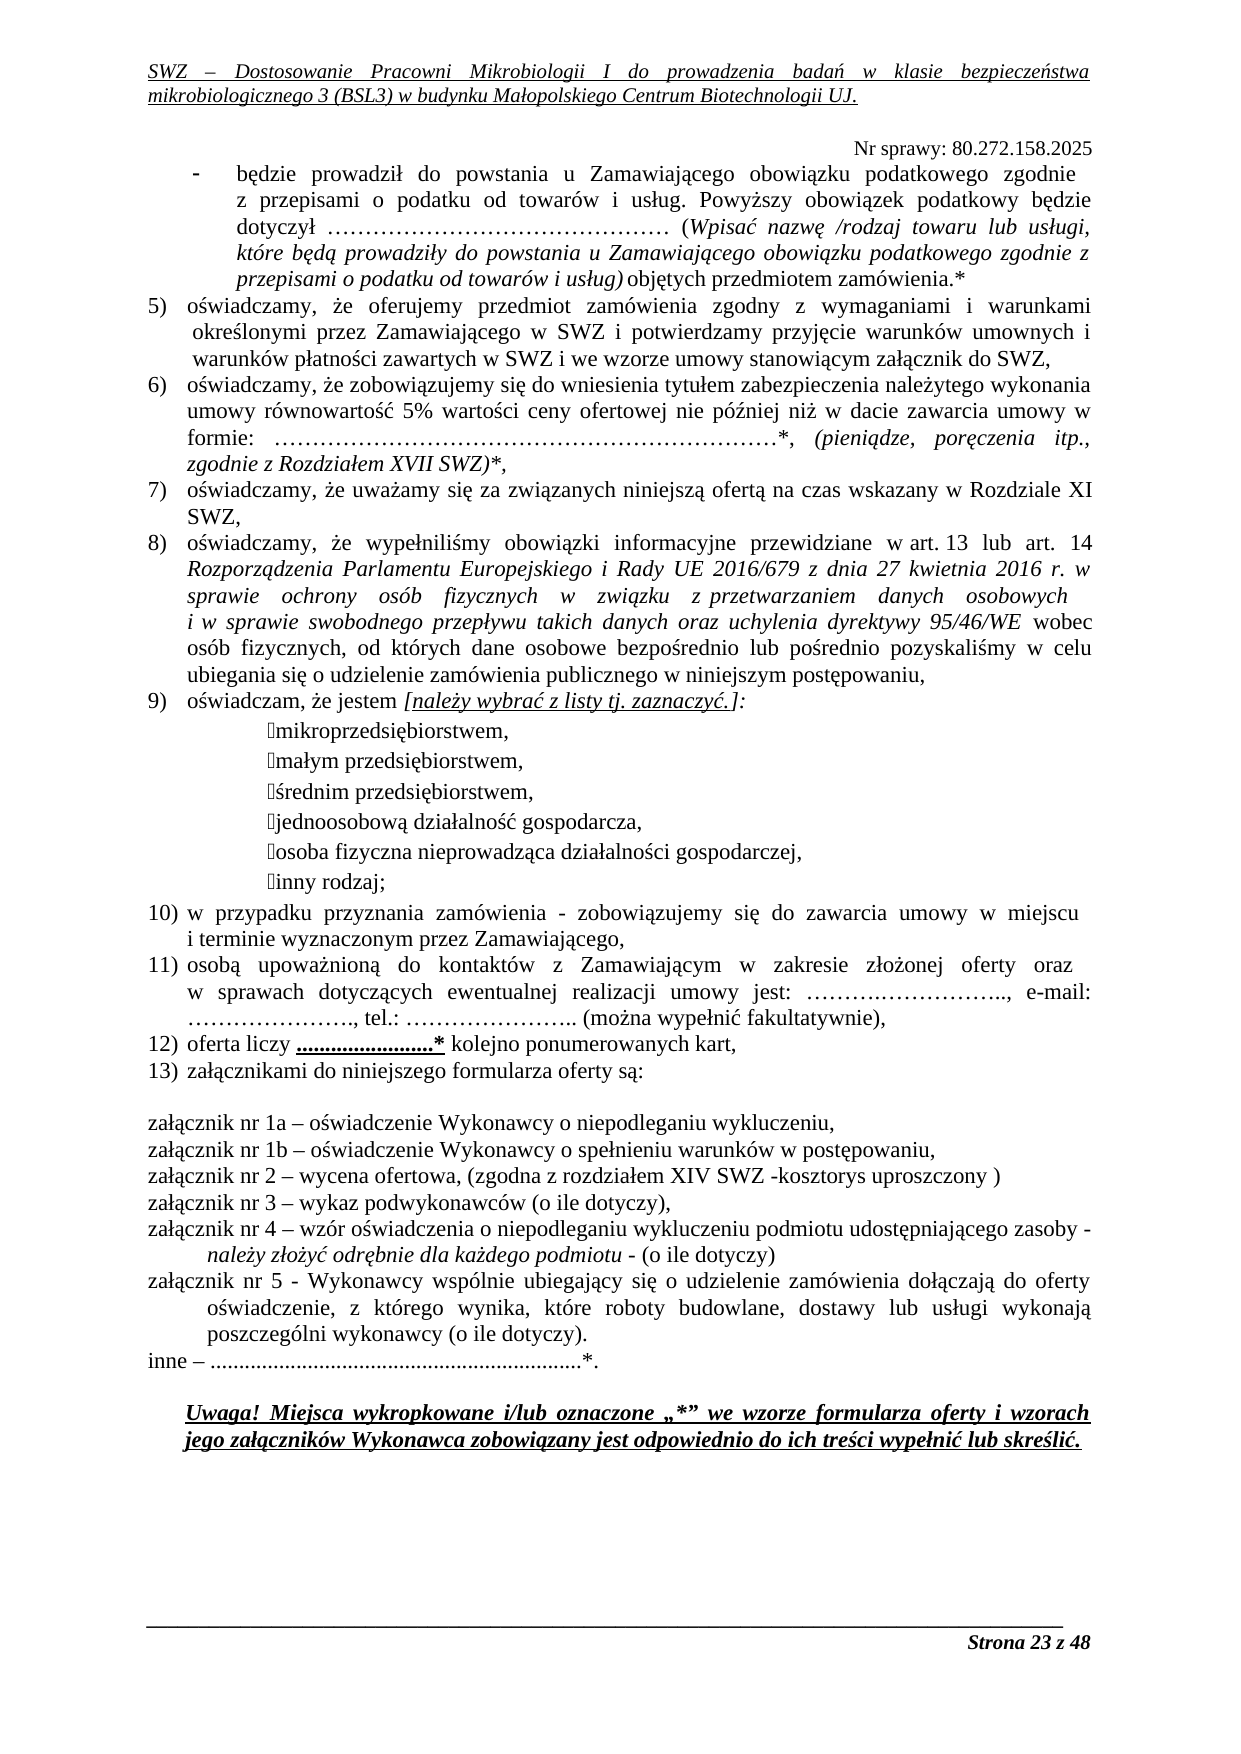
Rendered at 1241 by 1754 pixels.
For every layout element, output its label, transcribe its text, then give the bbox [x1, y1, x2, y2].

text załącznik nr 1b – oświadczenie Wykonawcy o spełnieniu warunków w postępowaniu, [148, 1136, 1092, 1162]
list inny rodzaj; [267, 868, 1092, 895]
list oświadczamy, że zobowiązujemy się do wniesienia tytułem zabezpieczenia należytego wykonania umowy równowartość 5% wartości ceny ofertowej nie później niż w dacie zawarcia umowy w formie: …………………………………………………………*, (pieniądze, poręczenia itp., zgodnie z Rozdziałem XVII SWZ)*, [148, 371, 1092, 476]
list osobą upoważnioną do kontaktów z Zamawiającym w zakresie złożonej oferty oraz w sprawach dotyczących ewentualnej realizacji umowy jest: ……….…………….., e-mail: …………………., tel.: ………………….. (można wypełnić fakultatywnie), [148, 951, 1092, 1030]
text załącznik nr 2 – wycena ofertowa, (zgodna z rozdziałem XIV SWZ -kosztorys uproszczony ) [148, 1162, 1092, 1188]
text załącznik nr 1a – oświadczenie Wykonawcy o niepodleganiu wykluczeniu, [148, 1109, 1092, 1136]
list w przypadku przyznania zamówienia - zobowiązujemy się do zawarcia umowy w miejscu i terminie wyznaczonym przez Zamawiającego, [148, 899, 1092, 951]
list jednoosobową działalność gospodarcza, [267, 808, 1092, 834]
list oferta liczy ........................* kolejno ponumerowanych kart, [148, 1030, 1092, 1057]
list oświadczam, że jestem [należy wybrać z listy tj. zaznaczyć.]: [148, 687, 1092, 713]
text załącznik nr 3 – wykaz podwykonawców (o ile dotyczy), [148, 1188, 1092, 1215]
list małym przedsiębiorstwem, [267, 748, 1092, 774]
list załącznikami do niniejszego formularza oferty są: [148, 1057, 1092, 1083]
text Uwaga! Miejsca wykropkowane i/lub oznaczone „*” we wzorze formularza oferty i wzorach jego załączników Wykonawca zobowiązany jest odpowiednio do ich treści wypełnić lub skreślić. [185, 1399, 1092, 1452]
list oświadczamy, że oferujemy przedmiot zamówienia zgodny z wymaganiami i warunkami określonymi przez Zamawiającego w SWZ i potwierdzamy przyjęcie warunków umownych i warunków płatności zawartych w SWZ i we wzorze umowy stanowiącym załącznik do SWZ, [148, 292, 1092, 371]
list mikroprzedsiębiorstwem, [267, 717, 1092, 744]
list oświadczamy, że uważamy się za związanych niniejszą ofertą na czas wskazany w Rozdziale XI SWZ, [148, 476, 1092, 529]
list będzie prowadził do powstania u Zamawiającego obowiązku podatkowego zgodnie z przepisami o podatku od towarów i usług. Powyższy obowiązek podatkowy będzie dotyczył ……………………………………… (Wpisać nazwę /rodzaj towaru lub usługi, które będą prowadziły do powstania u Zamawiającego obowiązku podatkowego zgodnie z przepisami o podatku od towarów i usług) objętych przedmiotem zamówienia.* [192, 160, 1092, 292]
list załącznik nr 5 - Wykonawcy wspólnie ubiegający się o udzielenie zamówienia dołączają do oferty oświadczenie, z którego wynika, które roboty budowlane, dostawy lub usługi wykonają poszczególni wykonawcy (o ile dotyczy). [148, 1268, 1092, 1347]
text inne – .................................................................*. [148, 1347, 1092, 1373]
list średnim przedsiębiorstwem, [267, 778, 1092, 804]
list osoba fizyczna nieprowadząca działalności gospodarczej, [267, 838, 1092, 864]
list oświadczamy, że wypełniliśmy obowiązki informacyjne przewidziane w art. 13 lub art. 14 Rozporządzenia Parlamentu Europejskiego i Rady UE 2016/679 z dnia 27 kwietnia 2016 r. w sprawie ochrony osób fizycznych w związku z przetwarzaniem danych osobowych i w sprawie swobodnego przepływu takich danych oraz uchylenia dyrektywy 95/46/WE wobec osób fizycznych, od których dane osobowe bezpośrednio lub pośrednio pozyskaliśmy w celu ubiegania się o udzielenie zamówienia publicznego w niniejszym postępowaniu, [148, 529, 1092, 687]
text załącznik nr 4 – wzór oświadczenia o niepodleganiu wykluczeniu podmiotu udostępniającego zasoby - należy złożyć odrębnie dla każdego podmiotu - (o ile dotyczy) [148, 1215, 1092, 1268]
